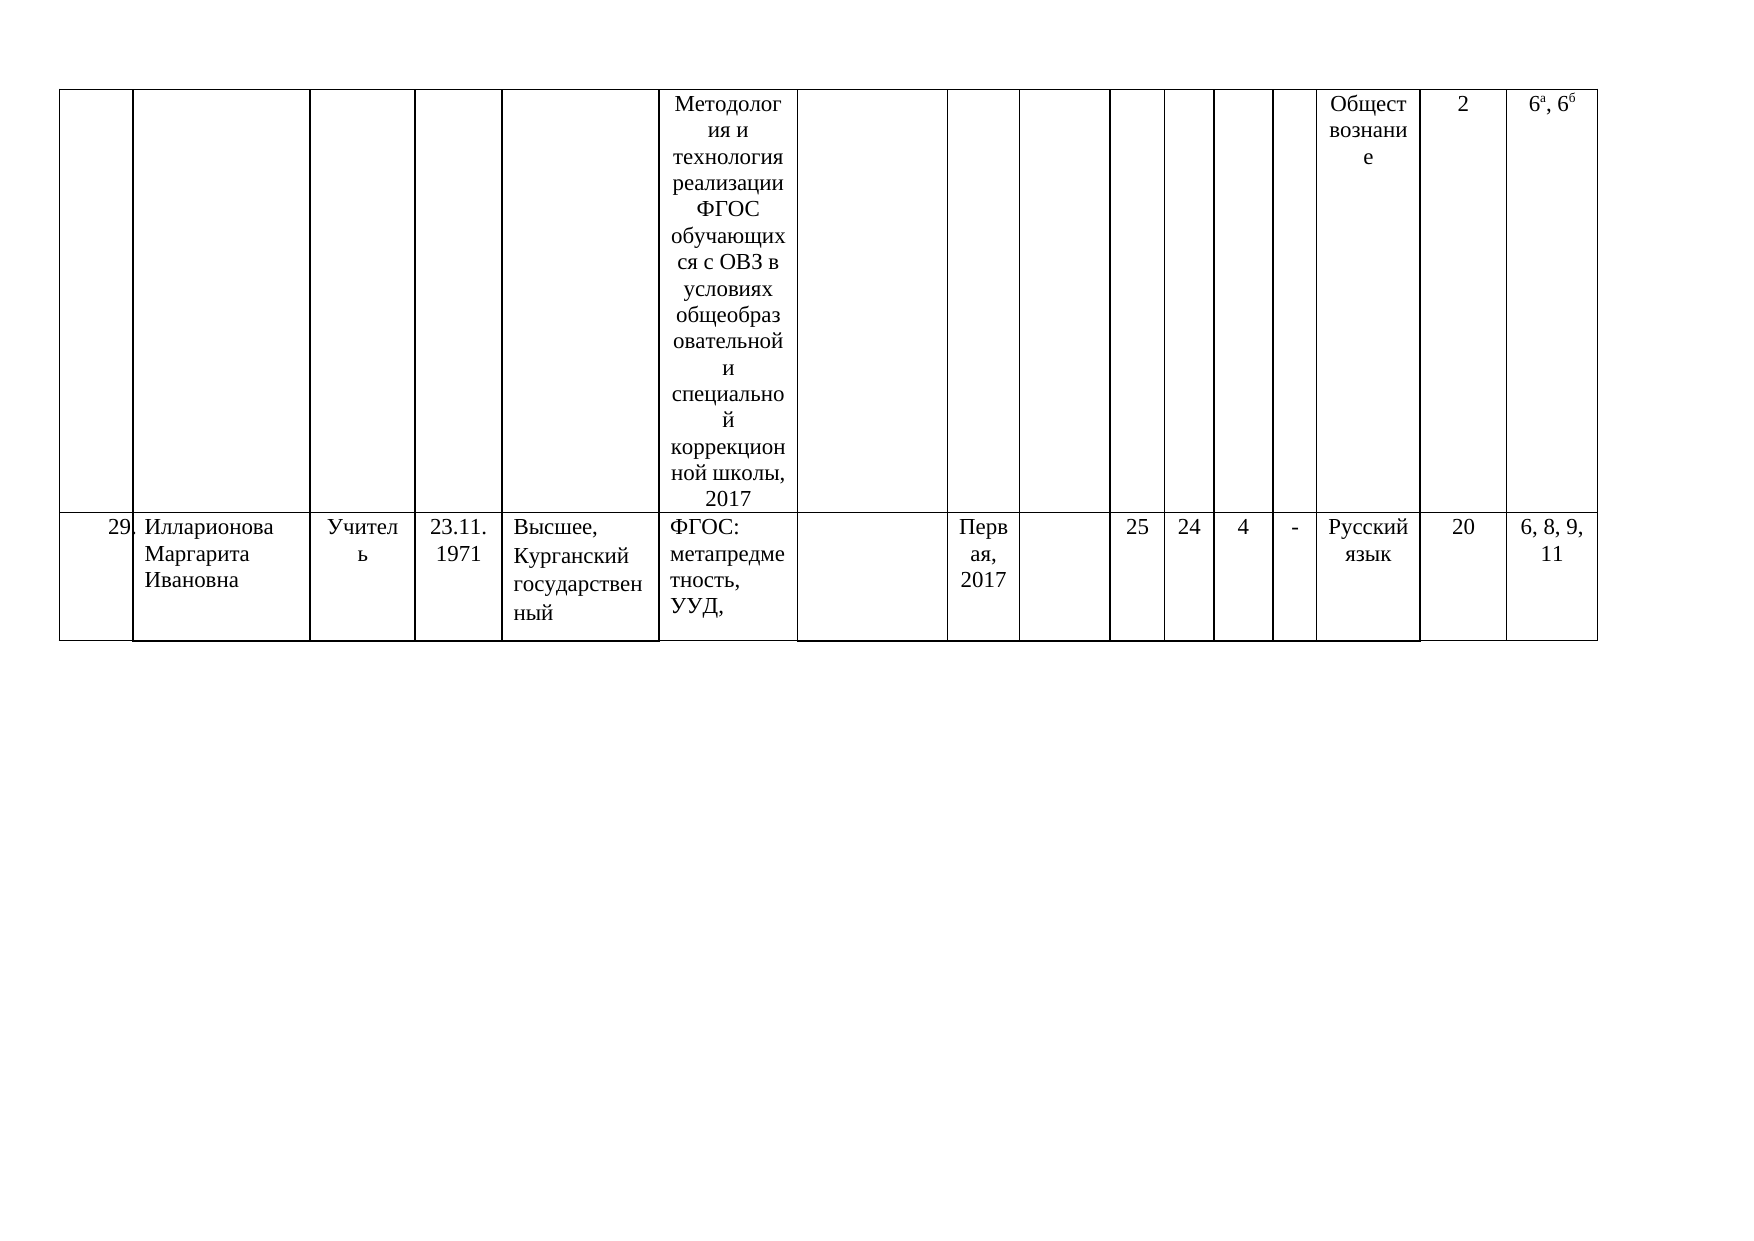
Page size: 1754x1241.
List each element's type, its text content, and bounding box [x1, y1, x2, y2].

table_cell 23.11.1971 [416, 513, 501, 640]
table_cell [798, 513, 947, 640]
table_cell 4 [1215, 513, 1272, 640]
table_cell Русский язык [1317, 513, 1419, 640]
table_cell [1020, 513, 1109, 640]
table_cell Первая, 2017 [948, 513, 1019, 640]
table_cell 2 [1421, 90, 1506, 512]
table_cell [60, 513, 132, 640]
table_cell Илларионова Маргарита Ивановна [134, 513, 309, 640]
table_cell 6, 8, 9, 11 [1507, 513, 1597, 640]
table_cell Обществознание [1317, 90, 1419, 512]
table_cell [60, 90, 132, 512]
table_cell 24 [1165, 513, 1213, 640]
table_cell [416, 90, 501, 512]
table_cell - [1274, 513, 1316, 640]
table_cell 20 [1421, 513, 1506, 640]
table_cell 6а, 6б [1507, 90, 1597, 512]
table_cell Методология и технология реализации ФГОС обучающихся с ОВЗ в условиях общеобразовательной и специальной коррекционной школы, 2017 [660, 90, 797, 512]
table_cell 25 [1111, 513, 1164, 640]
table_cell Учитель [311, 513, 414, 640]
table_cell Высшее, Курганский государственный педагогический институт, 1994, русский язык и литература [503, 513, 658, 640]
